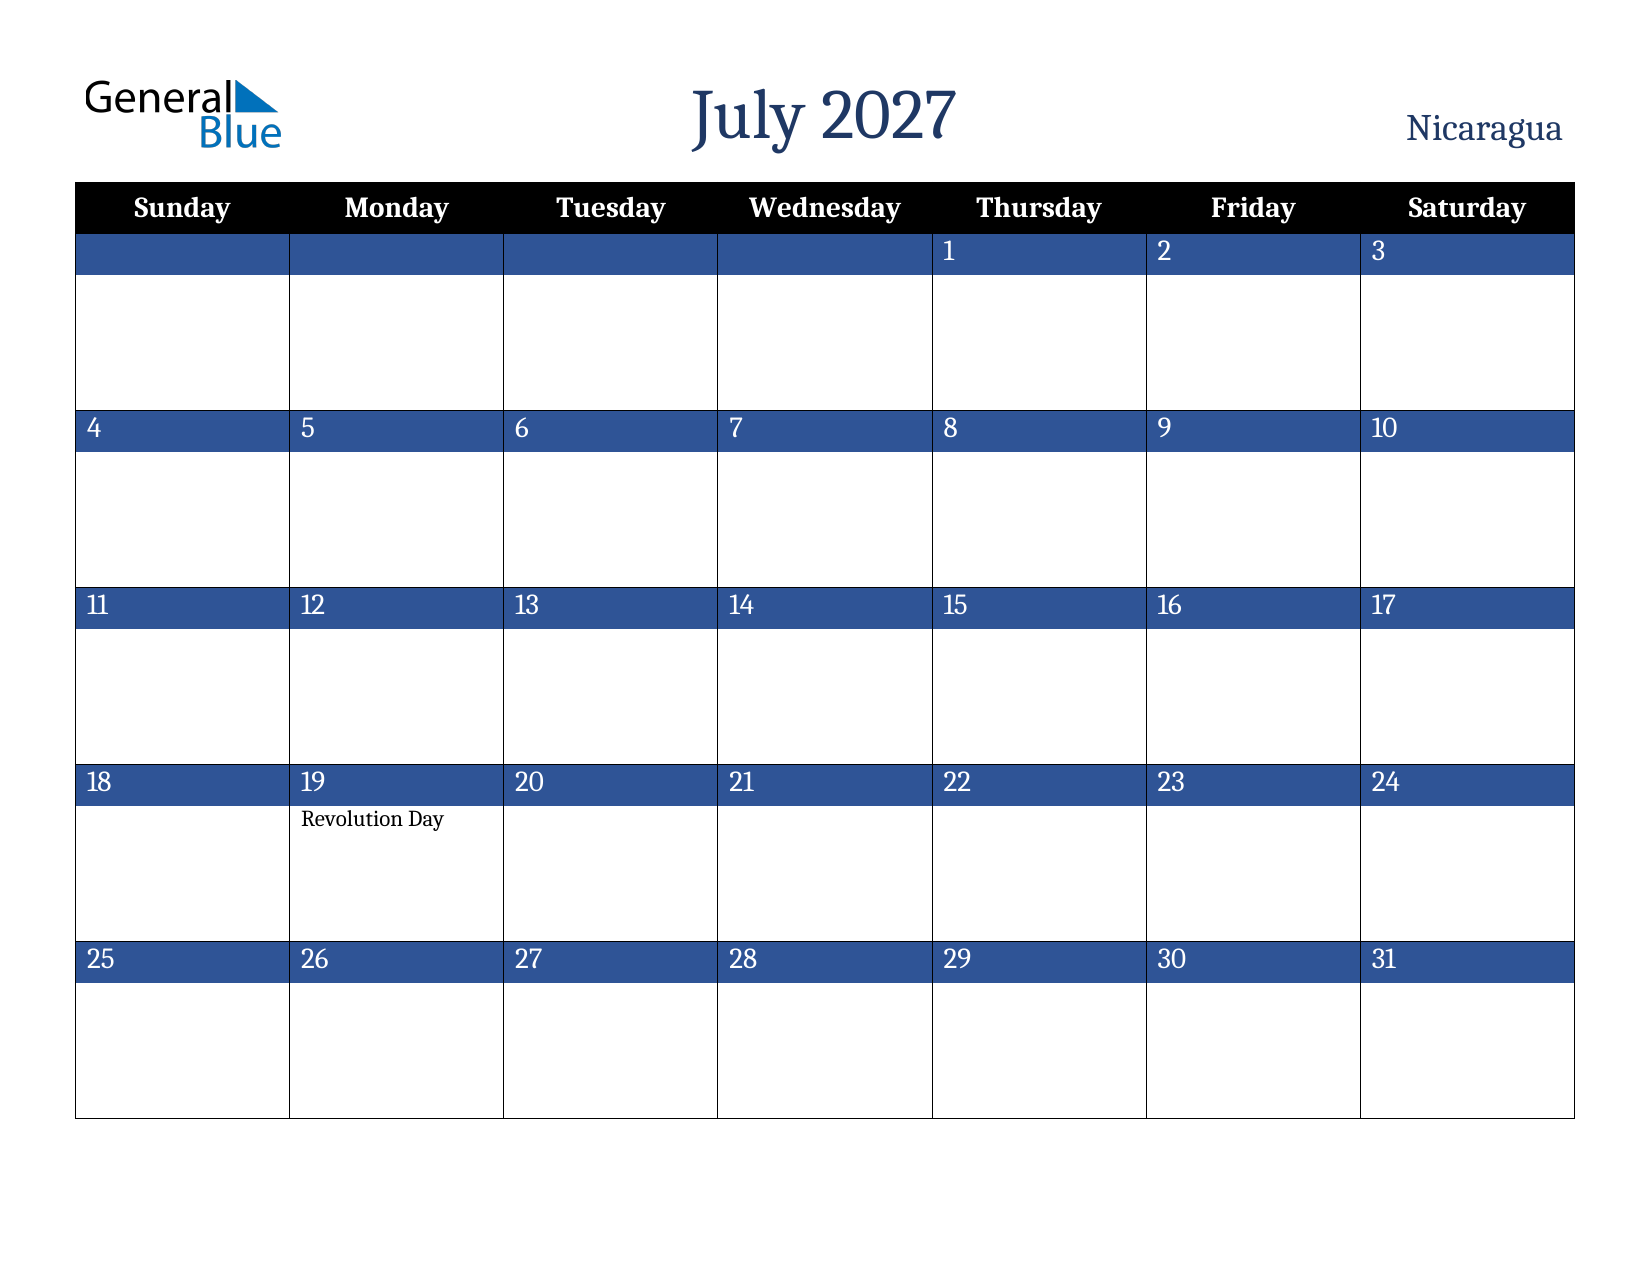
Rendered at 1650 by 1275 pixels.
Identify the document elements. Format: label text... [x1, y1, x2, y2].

table_cell Saturday [1361, 183, 1574, 233]
table_cell [290, 275, 503, 410]
table_cell [504, 629, 717, 764]
table_cell [504, 275, 717, 410]
table_cell 8 [933, 411, 1146, 452]
table_cell 13 [504, 588, 717, 629]
table_cell 9 [1147, 411, 1360, 452]
table_cell [718, 452, 932, 587]
table_cell 26 [290, 942, 503, 983]
table_cell 3 [1361, 234, 1574, 275]
table_cell 1 [933, 234, 1146, 275]
table_cell [76, 806, 289, 941]
table_cell [933, 983, 1146, 1118]
table_cell [290, 983, 503, 1118]
table_cell 16 [1147, 588, 1360, 629]
table_cell [1147, 806, 1360, 941]
table_cell [1361, 983, 1574, 1118]
table_cell [1361, 806, 1574, 941]
table_cell 15 [933, 588, 1146, 629]
picture [86, 80, 281, 148]
table_cell Wednesday [718, 183, 932, 233]
table_cell 25 [76, 942, 289, 983]
table_cell [718, 806, 932, 941]
table_cell [290, 629, 503, 764]
table_cell 30 [1147, 942, 1360, 983]
table_cell 27 [504, 942, 717, 983]
table_cell [1147, 275, 1360, 410]
table_cell Sunday [76, 183, 289, 233]
table_cell [718, 983, 932, 1118]
table_cell 10 [1361, 411, 1574, 452]
table_cell [1147, 983, 1360, 1118]
table_cell 12 [290, 588, 503, 629]
table_cell [1361, 452, 1574, 587]
table_cell 6 [504, 411, 717, 452]
table_cell Revolution Day [290, 806, 503, 941]
table_cell [718, 275, 932, 410]
table_cell 11 [76, 588, 289, 629]
table_cell Monday [290, 183, 503, 233]
table_cell [933, 629, 1146, 764]
table_cell [718, 629, 932, 764]
table_cell 4 [76, 411, 289, 452]
table_cell Friday [1147, 183, 1360, 233]
table_cell [718, 234, 932, 275]
table_cell 18 [76, 765, 289, 806]
table_cell 23 [1147, 765, 1360, 806]
table_cell 5 [290, 411, 503, 452]
table_cell Tuesday [504, 183, 717, 233]
table_cell [1147, 629, 1360, 764]
table_cell [76, 275, 289, 410]
table_header Nicaragua [1146, 75, 1574, 182]
table_cell [504, 983, 717, 1118]
table_cell 17 [1361, 588, 1574, 629]
table_header July 2027 [504, 75, 1146, 182]
table_cell 2 [1147, 234, 1360, 275]
table_cell 22 [933, 765, 1146, 806]
table_cell [290, 452, 503, 587]
table_cell [76, 452, 289, 587]
table_cell [76, 629, 289, 764]
table_cell Thursday [933, 183, 1146, 233]
table_cell 29 [933, 942, 1146, 983]
table_cell [504, 452, 717, 587]
table_cell [76, 983, 289, 1118]
table_cell 31 [1361, 942, 1574, 983]
table_cell [504, 234, 717, 275]
table_header [76, 75, 503, 182]
table_cell [76, 234, 289, 275]
table_cell [1361, 275, 1574, 410]
table_cell [1147, 452, 1360, 587]
table_cell [933, 806, 1146, 941]
table_cell [933, 275, 1146, 410]
table_cell 7 [718, 411, 932, 452]
table_cell 14 [718, 588, 932, 629]
table_cell [504, 806, 717, 941]
table_cell [933, 452, 1146, 587]
table_cell 21 [718, 765, 932, 806]
table_cell 28 [718, 942, 932, 983]
table_cell 20 [504, 765, 717, 806]
table_cell 24 [1361, 765, 1574, 806]
table_cell [1361, 629, 1574, 764]
table_cell [290, 234, 503, 275]
table_cell 19 [290, 765, 503, 806]
